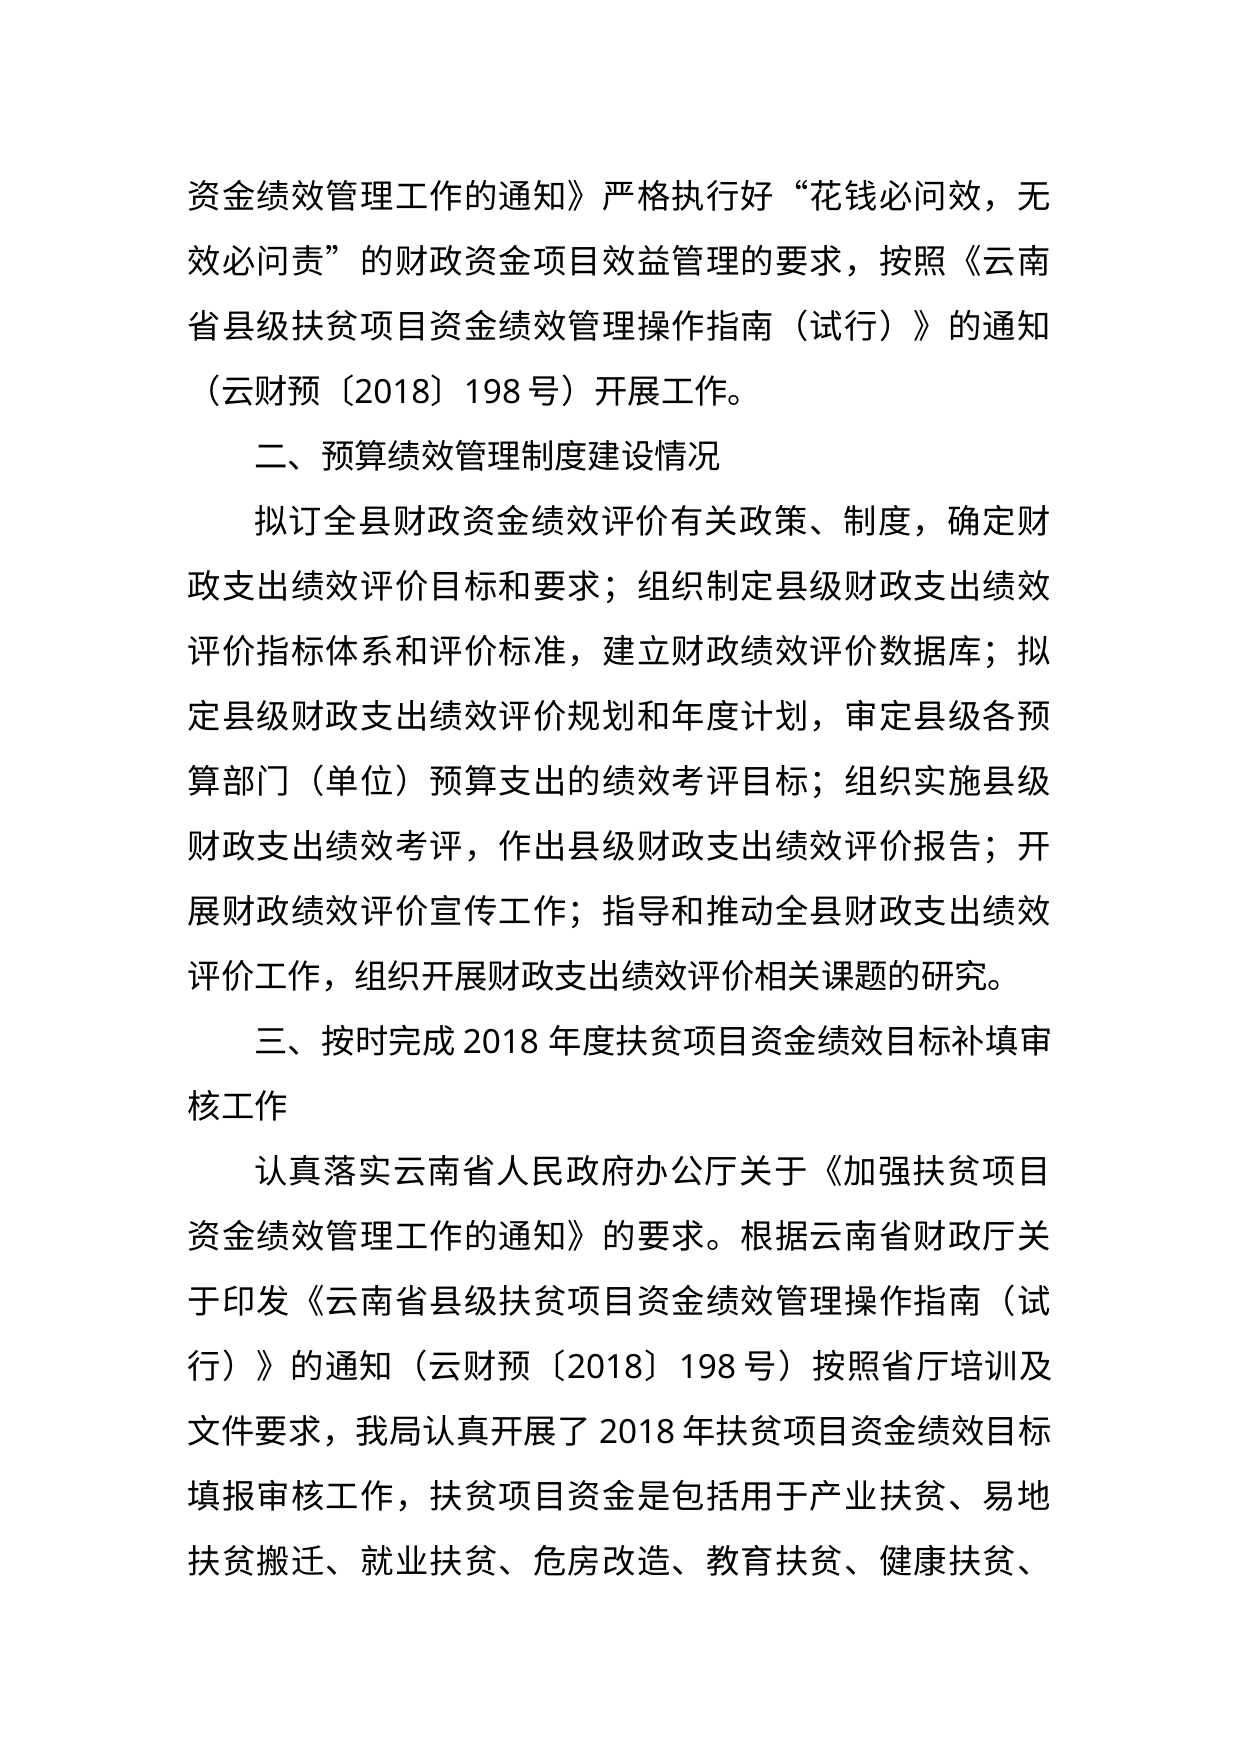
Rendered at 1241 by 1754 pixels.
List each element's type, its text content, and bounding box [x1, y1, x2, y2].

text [187, 1137, 1053, 1592]
text 拟订全县财政资金绩效评价有关政策、制度，确定财政支出绩效评价目标和要求；组织制定县级财政支出绩效评价指标体系和评价标准，建立财政绩效评价数据库；拟定县级财政支出绩效评价规划和年度计划，审定县级各预算部门（单位）预算支出的绩效考评目标；组织实施县级财政支出绩效考评，作出县级财政支出绩效评价报告；开展财政绩效评价宣传工作；指导和推动全县财政支出绩效评价工作，组织开展财政支出绩效评价相关课题的研究。 [187, 487, 1053, 1007]
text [187, 162, 1053, 422]
text 二、预算绩效管理制度建设情况 [187, 422, 1053, 487]
text 三、按时完成2018 年度扶贫项目资金绩效目标补填审核工作 [187, 1007, 1053, 1137]
